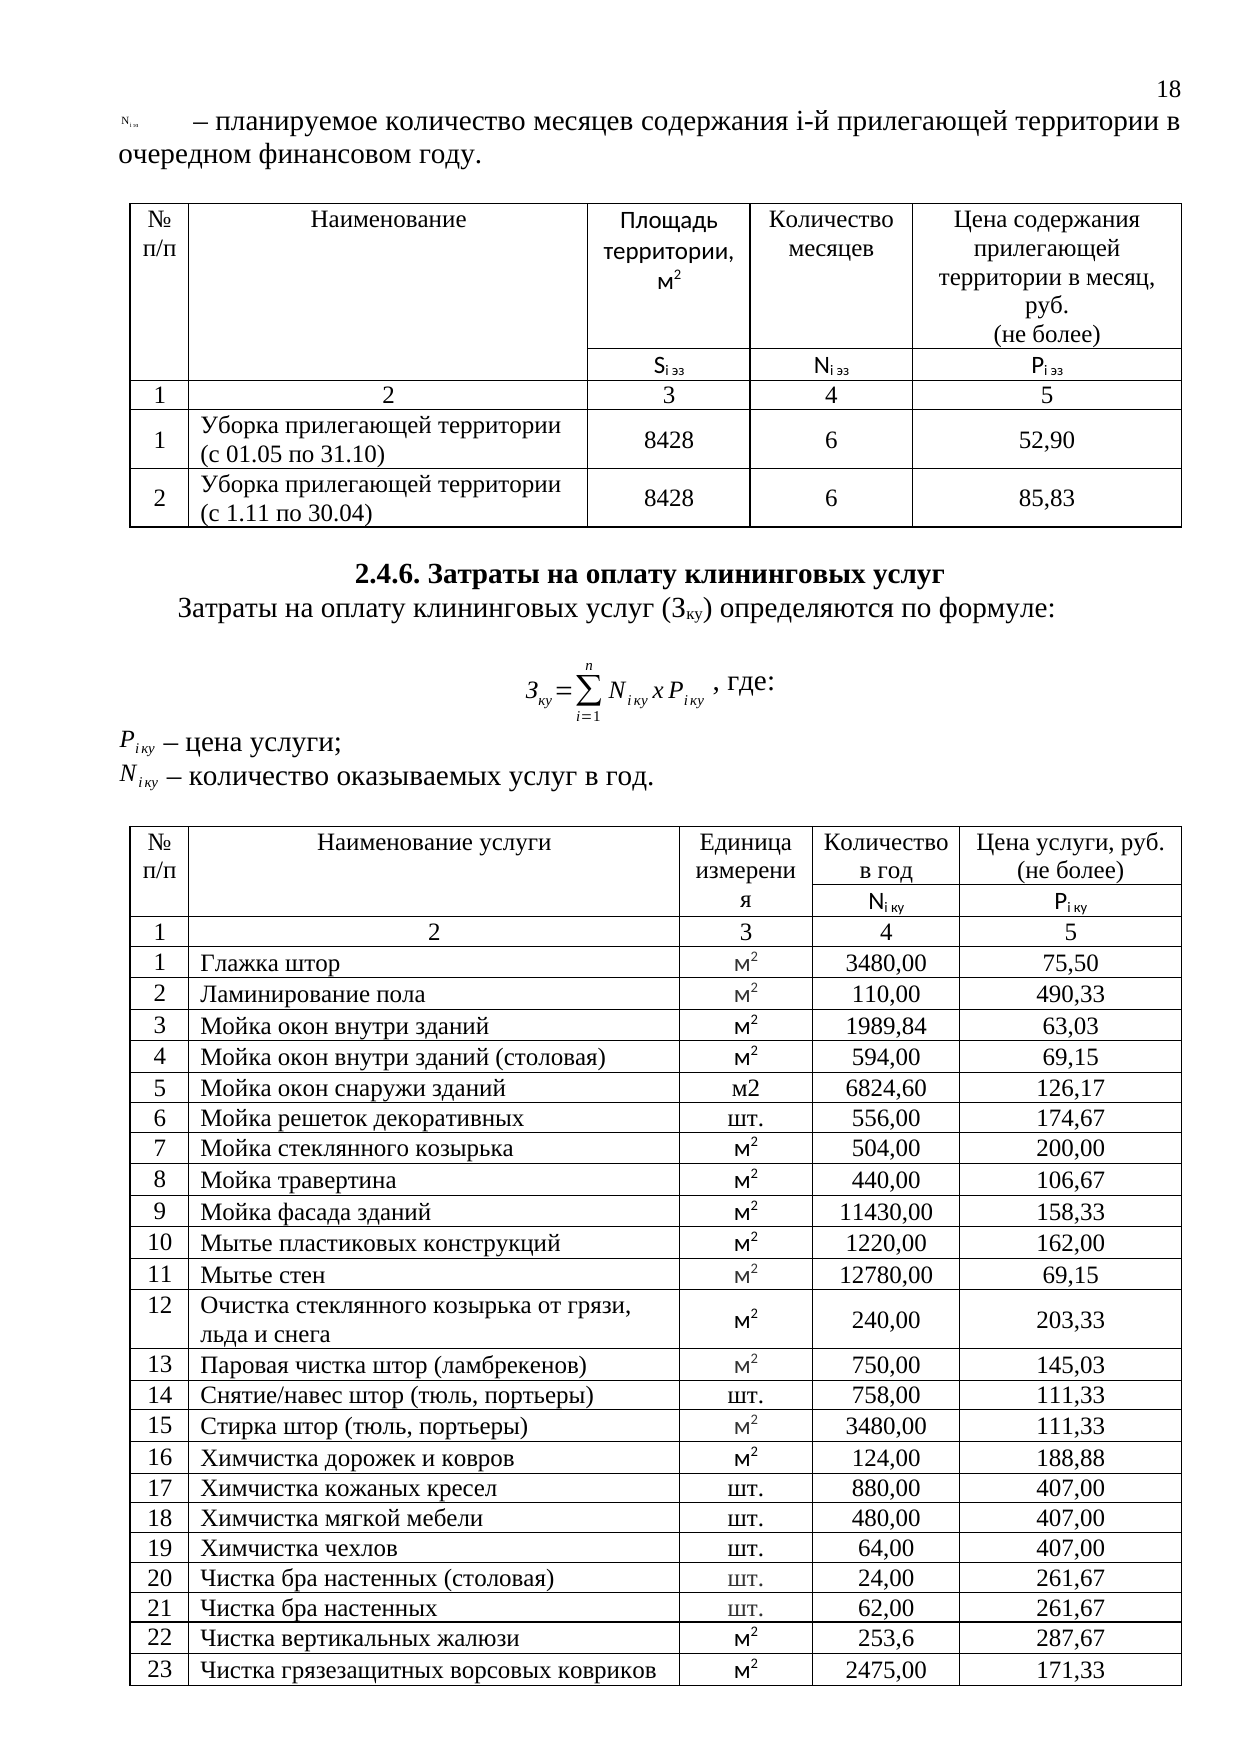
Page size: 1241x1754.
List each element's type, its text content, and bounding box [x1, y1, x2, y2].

table_cell Чистка вертикальных жалюзи [189, 1623, 679, 1653]
table_cell 203,33 [960, 1290, 1181, 1348]
table_cell 407,00 [960, 1533, 1181, 1562]
table_cell 63,03 [960, 1010, 1181, 1040]
table_cell м2 [680, 947, 812, 977]
table_cell 11430,00 [813, 1196, 959, 1226]
table_cell 21 [131, 1593, 188, 1621]
table_cell м2 [680, 978, 812, 1009]
table_cell 10 [131, 1227, 188, 1258]
table_cell м2 [680, 1410, 812, 1441]
table_cell Чистка бра настенных [189, 1593, 679, 1621]
table_cell 6824,60 [813, 1073, 959, 1102]
table_cell 20 [131, 1563, 188, 1592]
table_cell 8428 [588, 469, 749, 526]
table_cell 1 [131, 410, 188, 468]
table_header Цена содержания прилегающей территории в месяц, руб. (не более) [913, 204, 1181, 348]
table_header Наименование [189, 204, 587, 379]
table_cell м2 [680, 1349, 812, 1379]
table_cell м2 [680, 1041, 812, 1072]
table_cell Химчистка дорожек и ковров [189, 1442, 679, 1472]
table_cell 13 [131, 1349, 188, 1379]
table_header Цена услуги, руб. (не более) [960, 827, 1181, 884]
table_cell шт. [680, 1381, 812, 1409]
text , где: [118, 657, 1181, 724]
table_cell 22 [131, 1623, 188, 1653]
table_cell 4 [131, 1041, 188, 1072]
table_cell шт. [680, 1103, 812, 1132]
table_cell 6 [131, 1103, 188, 1132]
table_cell 594,00 [813, 1041, 959, 1072]
table_cell 1 [131, 947, 188, 977]
table_cell 111,33 [960, 1381, 1181, 1409]
table_cell 85,83 [913, 469, 1181, 526]
table_cell Паровая чистка штор (ламбрекенов) [189, 1349, 679, 1379]
table_cell м2 [680, 1654, 812, 1684]
table_cell 261,67 [960, 1593, 1181, 1621]
table_cell Ni ку [813, 885, 959, 916]
table_cell м2 [680, 1290, 812, 1348]
table_cell 174,67 [960, 1103, 1181, 1132]
table_cell 14 [131, 1381, 188, 1409]
table_cell 4 [813, 917, 959, 946]
table_cell 1220,00 [813, 1227, 959, 1258]
table_cell Глажка штор [189, 947, 679, 977]
table_cell 5 [913, 381, 1181, 409]
table_cell Мойка травертина [189, 1164, 679, 1195]
table_cell 52,90 [913, 410, 1181, 468]
table_cell 440,00 [813, 1164, 959, 1195]
table_cell 162,00 [960, 1227, 1181, 1258]
table_cell Химчистка кожаных кресел [189, 1474, 679, 1502]
table_cell Мытье пластиковых конструкций [189, 1227, 679, 1258]
table_cell 5 [960, 917, 1181, 946]
table_cell м2 [680, 1259, 812, 1289]
table_cell 9 [131, 1196, 188, 1226]
table_cell Мойка окон внутри зданий (столовая) [189, 1041, 679, 1072]
table_cell 111,33 [960, 1410, 1181, 1441]
table_cell 124,00 [813, 1442, 959, 1472]
table_cell 556,00 [813, 1103, 959, 1132]
table_cell шт. [680, 1533, 812, 1562]
table_cell 64,00 [813, 1533, 959, 1562]
table_header Наименование услуги [189, 827, 679, 916]
table_cell 24,00 [813, 1563, 959, 1592]
table_cell Уборка прилегающей территории (с 01.05 по 31.10) [189, 410, 587, 468]
table_cell 8 [131, 1164, 188, 1195]
table_cell 1989,84 [813, 1010, 959, 1040]
table_cell 69,15 [960, 1041, 1181, 1072]
table_header Количество месяцев [751, 204, 912, 348]
table_cell 110,00 [813, 978, 959, 1009]
table_cell 880,00 [813, 1474, 959, 1502]
table_cell 17 [131, 1474, 188, 1502]
table_cell 2 [189, 381, 587, 409]
table_header Единица измерения [680, 827, 812, 916]
text 2.4.6. Затраты на оплату клининговых услуг [118, 556, 1181, 590]
table_cell Мойка окон внутри зданий [189, 1010, 679, 1040]
table_cell м2 [680, 1227, 812, 1258]
table_cell 19 [131, 1533, 188, 1562]
table_cell 12780,00 [813, 1259, 959, 1289]
table_cell 490,33 [960, 978, 1181, 1009]
table_cell Стирка штор (тюль, портьеры) [189, 1410, 679, 1441]
table_cell м2 [680, 1442, 812, 1472]
table_header Количество в год [813, 827, 959, 884]
table_cell Мойка фасада зданий [189, 1196, 679, 1226]
table_cell 253,6 [813, 1623, 959, 1653]
table_cell Мойка решеток декоративных [189, 1103, 679, 1132]
table_cell 407,00 [960, 1474, 1181, 1502]
table_cell 3 [588, 381, 749, 409]
table_cell 480,00 [813, 1503, 959, 1532]
table_cell 106,67 [960, 1164, 1181, 1195]
table_cell 69,15 [960, 1259, 1181, 1289]
table_cell 11 [131, 1259, 188, 1289]
text – количество оказываемых услуг в год. [118, 758, 1181, 792]
list – планируемое количество месяцев содержания i-й прилегающей территории в очередном финансовом году. [118, 103, 1181, 170]
table_cell 2 [189, 917, 679, 946]
table_cell 3 [131, 1010, 188, 1040]
table_cell 158,33 [960, 1196, 1181, 1226]
table_cell м2 [680, 1196, 812, 1226]
table_cell 2475,00 [813, 1654, 959, 1684]
table_cell 261,67 [960, 1563, 1181, 1592]
table_cell Si эз [588, 349, 749, 379]
table_cell 15 [131, 1410, 188, 1441]
table_cell 23 [131, 1654, 188, 1684]
table_cell 75,50 [960, 947, 1181, 977]
table_cell 145,03 [960, 1349, 1181, 1379]
table_cell 2 [131, 469, 188, 526]
text Затраты на оплату клининговых услуг (Зку) определяются по формуле: [118, 590, 1181, 623]
text – цена услуги; [118, 724, 1181, 758]
table_cell Мойка окон снаружи зданий [189, 1073, 679, 1102]
table_cell Чистка бра настенных (столовая) [189, 1563, 679, 1592]
table_cell шт. [680, 1503, 812, 1532]
table_cell 62,00 [813, 1593, 959, 1621]
table_cell 3480,00 [813, 947, 959, 977]
table_cell Ni эз [751, 349, 912, 379]
table_cell 758,00 [813, 1381, 959, 1409]
table_cell Уборка прилегающей территории (с 1.11 по 30.04) [189, 469, 587, 526]
table_cell 1 [131, 381, 188, 409]
table_header № п/п [131, 827, 188, 916]
table_cell 3 [680, 917, 812, 946]
table_cell 6 [751, 469, 912, 526]
table_cell 1 [131, 917, 188, 946]
table_cell Снятие/навес штор (тюль, портьеры) [189, 1381, 679, 1409]
table_header № п/п [131, 204, 188, 379]
table_cell Химчистка чехлов [189, 1533, 679, 1562]
table_cell м2 [680, 1133, 812, 1163]
table_cell 8428 [588, 410, 749, 468]
table_cell 2 [131, 978, 188, 1009]
table_cell 7 [131, 1133, 188, 1163]
table_cell м2 [680, 1623, 812, 1653]
table_cell 287,67 [960, 1623, 1181, 1653]
table_cell 6 [751, 410, 912, 468]
table_cell 188,88 [960, 1442, 1181, 1472]
table_cell 200,00 [960, 1133, 1181, 1163]
table_cell 18 [131, 1503, 188, 1532]
table_cell Мойка стеклянного козырька [189, 1133, 679, 1163]
table_cell 12 [131, 1290, 188, 1348]
table_cell Очистка стеклянного козырька от грязи, льда и снега [189, 1290, 679, 1348]
table_cell Pi ку [960, 885, 1181, 916]
table_cell м2 [680, 1164, 812, 1195]
table_cell 750,00 [813, 1349, 959, 1379]
table_cell шт. [680, 1563, 812, 1592]
table_cell 171,33 [960, 1654, 1181, 1684]
table_cell 126,17 [960, 1073, 1181, 1102]
table_cell м2 [680, 1010, 812, 1040]
table_cell шт. [680, 1593, 812, 1621]
table_cell Химчистка мягкой мебели [189, 1503, 679, 1532]
table_cell 3480,00 [813, 1410, 959, 1441]
table_header Площадь территории, м2 [588, 204, 749, 348]
table_cell 240,00 [813, 1290, 959, 1348]
table_cell шт. [680, 1474, 812, 1502]
table_cell 407,00 [960, 1503, 1181, 1532]
table_cell м2 [680, 1073, 812, 1102]
table_cell 5 [131, 1073, 188, 1102]
table_cell Чистка грязезащитных ворсовых ковриков [189, 1654, 679, 1684]
table_cell Pi эз [913, 349, 1181, 379]
table_cell 4 [751, 381, 912, 409]
table_cell 504,00 [813, 1133, 959, 1163]
table_cell Мытье стен [189, 1259, 679, 1289]
table_cell Ламинирование пола [189, 978, 679, 1009]
table_cell 16 [131, 1442, 188, 1472]
